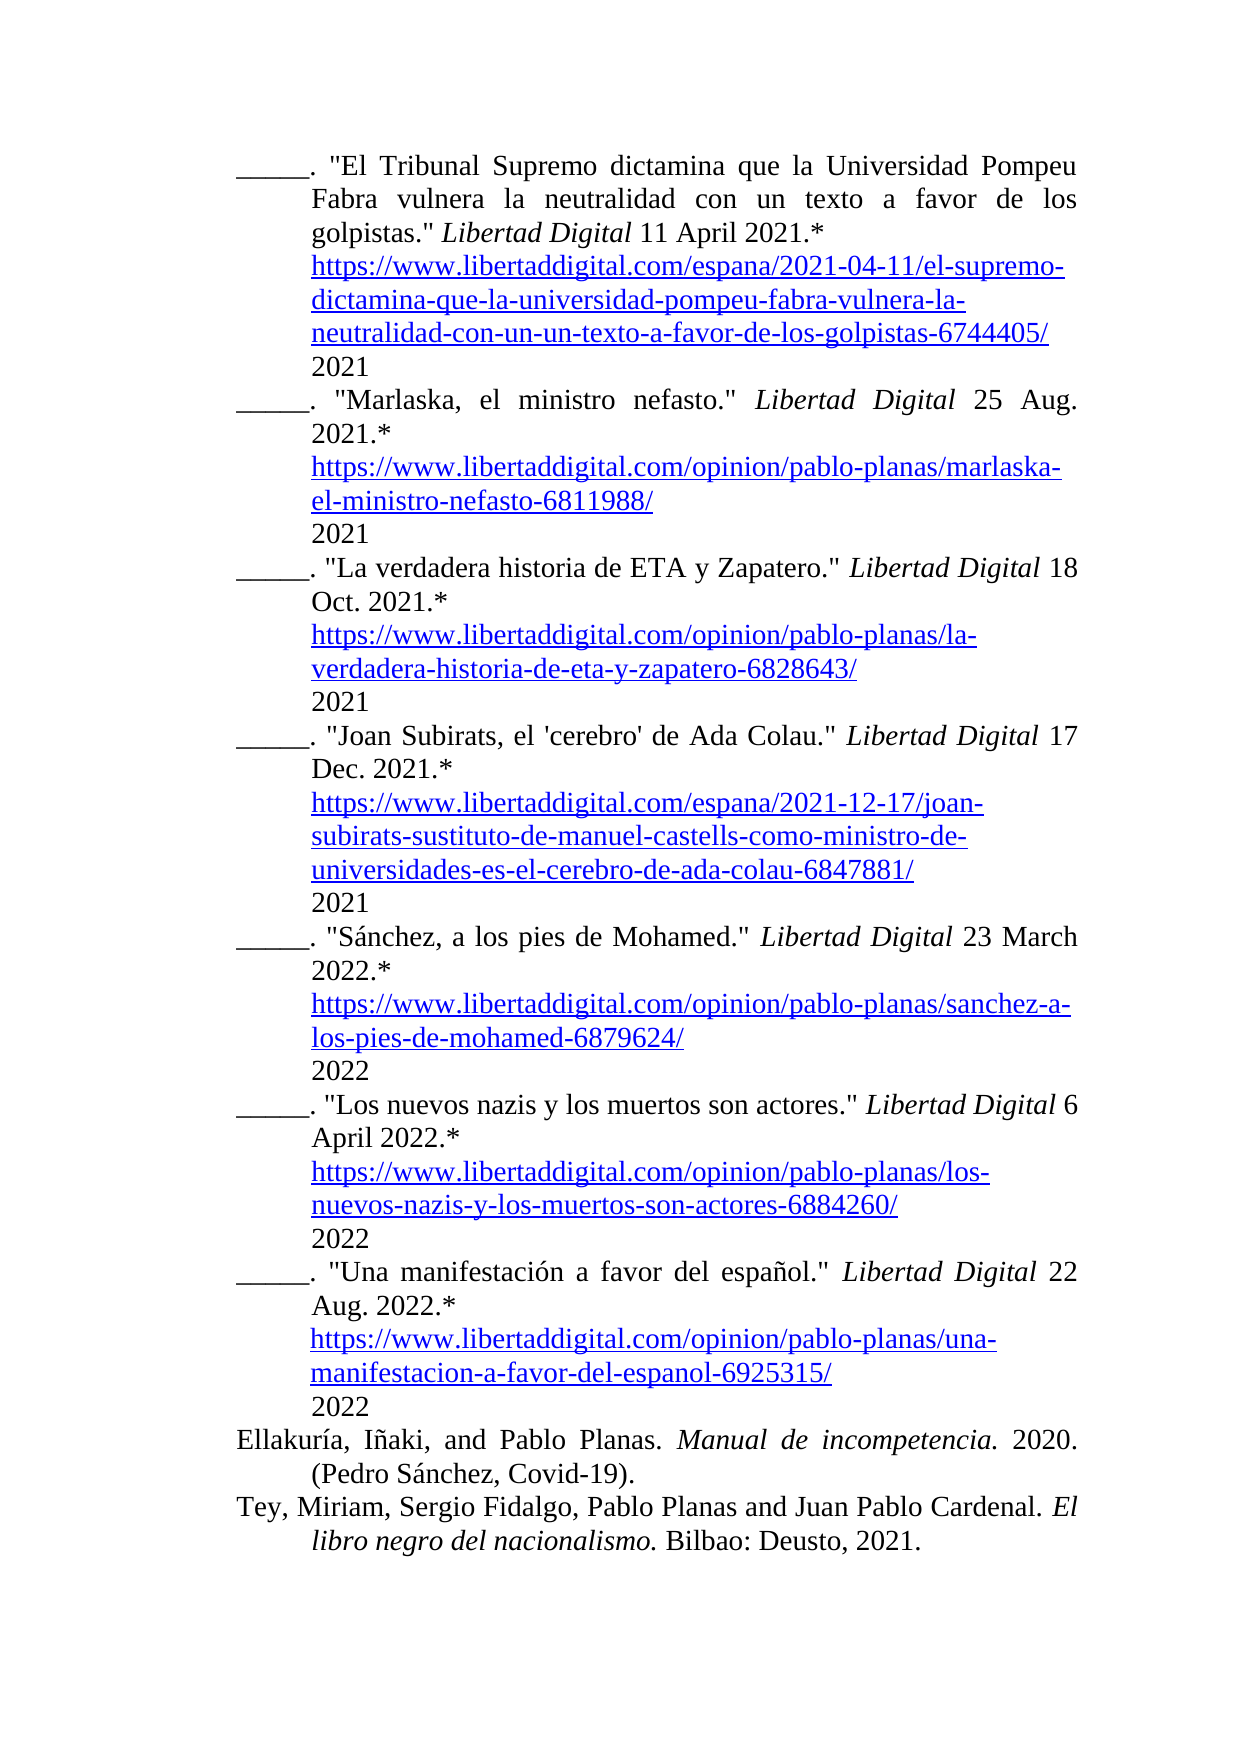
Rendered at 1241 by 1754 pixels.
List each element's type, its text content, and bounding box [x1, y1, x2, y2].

text 2022 [236, 1221, 1078, 1254]
text 2021 [236, 886, 1078, 919]
text _____. "El Tribunal Supremo dictamina que la Universidad Pompeu Fabra vulnera la neutralidad con un texto a favor de los golpistas." Libertad Digital 11 April 2021.* [236, 148, 1078, 248]
text 2021 [311, 349, 1078, 382]
text _____. "Los nuevos nazis y los muertos son actores." Libertad Digital 6 April 2022.* [236, 1087, 1078, 1154]
text 2022 [236, 1053, 1078, 1087]
text _____. "Sánchez, a los pies de Mohamed." Libertad Digital 23 March 2022.* [236, 919, 1078, 986]
text Ellakuría, Iñaki, and Pablo Planas. Manual de incompetencia. 2020. (Pedro Sánchez, Covid-19). [236, 1422, 1078, 1489]
text _____. "Una manifestación a favor del español." Libertad Digital 22 Aug. 2022.* [236, 1254, 1078, 1322]
text Tey, Miriam, Sergio Fidalgo, Pablo Planas and Juan Pablo Cardenal. El libro negro del nacionalismo. Bilbao: Deusto, 2021. [236, 1489, 1078, 1556]
text 2021 [236, 517, 1078, 550]
text https://www.libertaddigital.com/opinion/pablo-planas/los-nuevos-nazis-y-los-muertos-son-actores-6884260/ [236, 1154, 1078, 1221]
text 2022 [236, 1389, 1078, 1422]
text _____. "Marlaska, el ministro nefasto." Libertad Digital 25 Aug. 2021.* [236, 382, 1078, 449]
text https://www.libertaddigital.com/opinion/pablo-planas/una-manifestacion-a-favor-del-espanol-6925315/ [310, 1322, 1078, 1389]
text https://www.libertaddigital.com/espana/2021-04-11/el-supremo-dictamina-que-la-universidad-pompeu-fabra-vulnera-la-neutralidad-con-un-un-texto-a-favor-de-los-golpistas-6744405/ [311, 248, 1078, 349]
text _____. "Joan Subirats, el 'cerebro' de Ada Colau." Libertad Digital 17 Dec. 2021.* [236, 718, 1078, 785]
text https://www.libertaddigital.com/opinion/pablo-planas/marlaska-el-ministro-nefasto-6811988/ [236, 449, 1078, 517]
text _____. "La verdadera historia de ETA y Zapatero." Libertad Digital 18 Oct. 2021.* [236, 550, 1078, 617]
text 2021 [236, 684, 1078, 718]
text https://www.libertaddigital.com/espana/2021-12-17/joan-subirats-sustituto-de-manuel-castells-como-ministro-de-universidades-es-el-cerebro-de-ada-colau-6847881/ [236, 785, 1078, 886]
text https://www.libertaddigital.com/opinion/pablo-planas/sanchez-a-los-pies-de-mohamed-6879624/ [311, 986, 1078, 1053]
text https://www.libertaddigital.com/opinion/pablo-planas/la-verdadera-historia-de-eta-y-zapatero-6828643/ [236, 617, 1078, 684]
